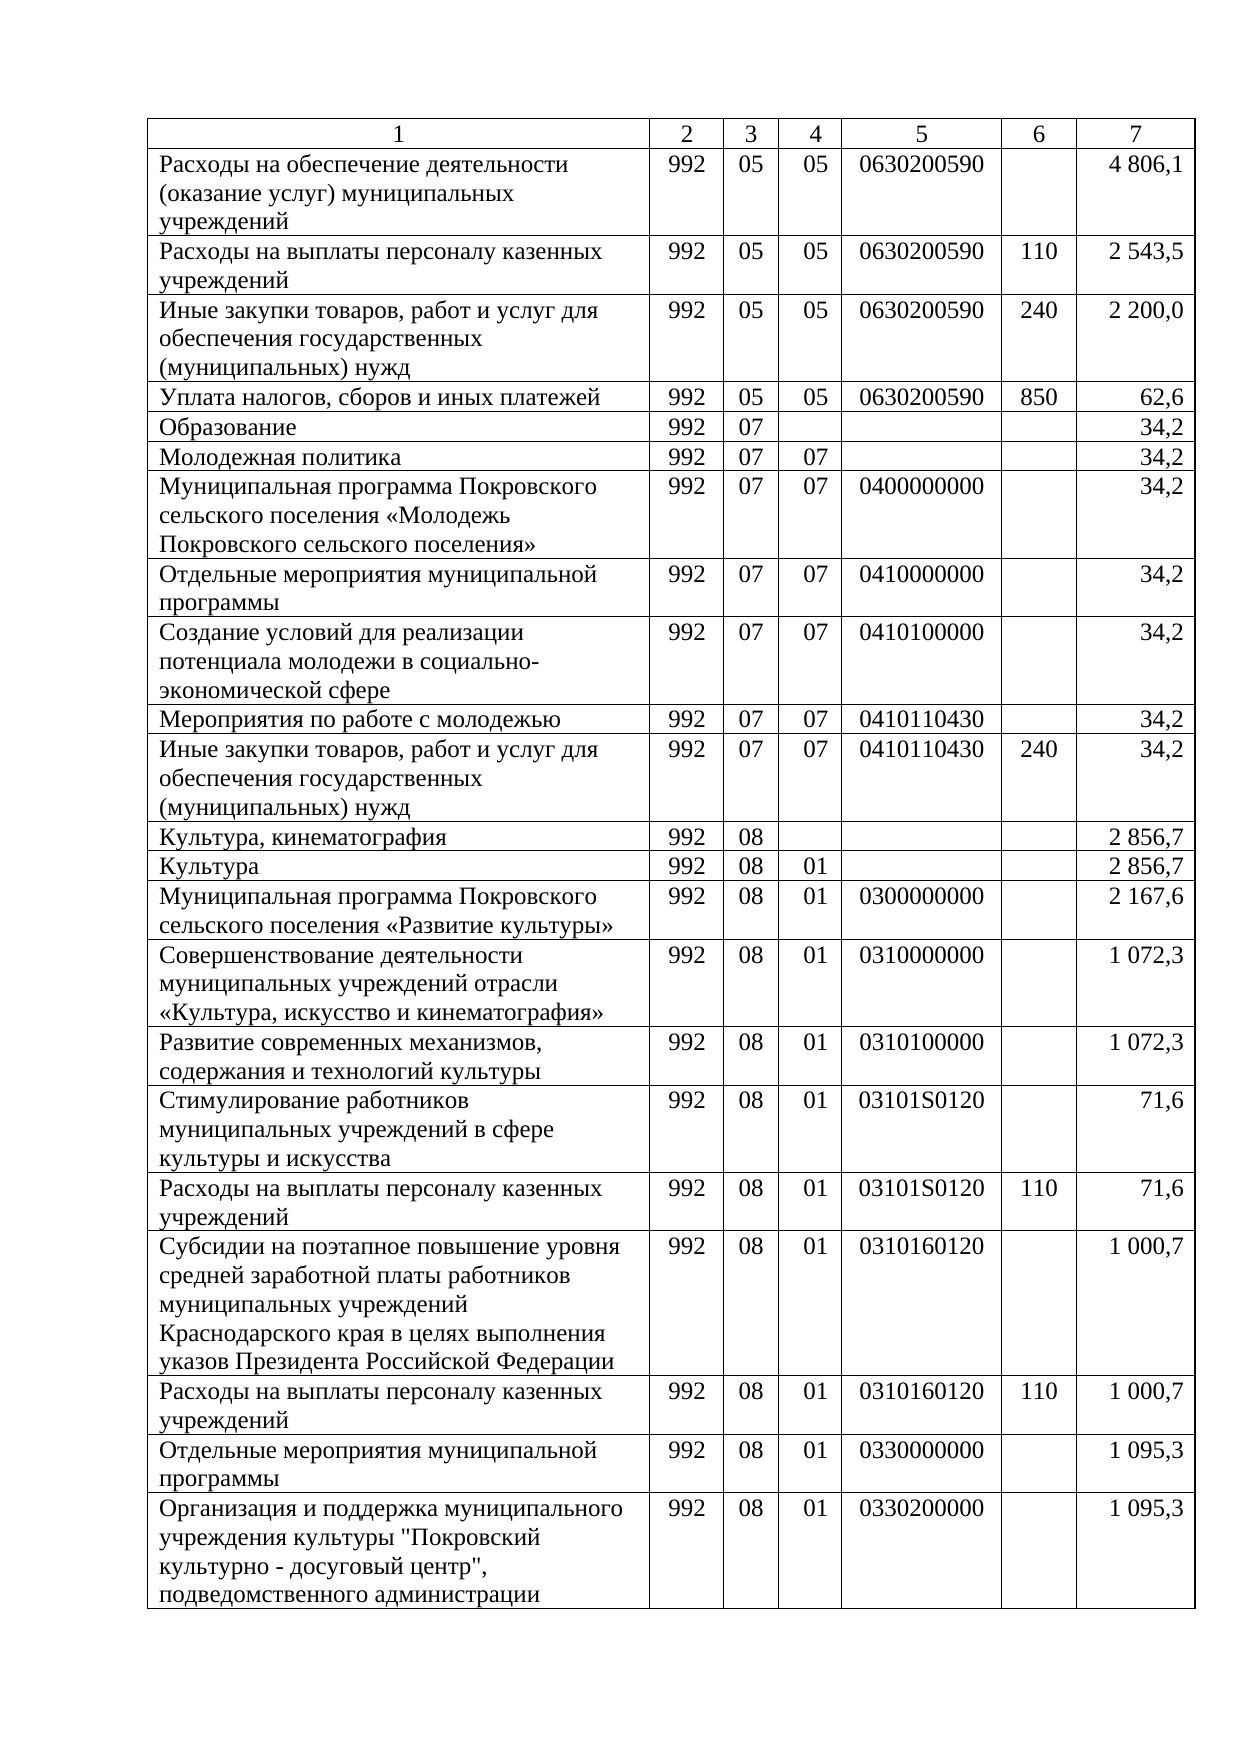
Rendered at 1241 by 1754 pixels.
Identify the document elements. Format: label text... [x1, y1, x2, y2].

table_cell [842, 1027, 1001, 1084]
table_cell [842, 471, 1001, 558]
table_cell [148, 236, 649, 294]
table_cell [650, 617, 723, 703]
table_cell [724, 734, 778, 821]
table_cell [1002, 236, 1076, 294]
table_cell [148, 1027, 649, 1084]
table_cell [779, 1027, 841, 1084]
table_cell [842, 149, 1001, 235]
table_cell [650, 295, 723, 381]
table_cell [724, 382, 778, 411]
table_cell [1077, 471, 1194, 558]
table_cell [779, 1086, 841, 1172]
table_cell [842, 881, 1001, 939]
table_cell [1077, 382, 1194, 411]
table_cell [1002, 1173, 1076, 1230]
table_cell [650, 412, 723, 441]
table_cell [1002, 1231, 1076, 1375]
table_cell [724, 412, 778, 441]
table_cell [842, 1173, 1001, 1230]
table_header 7 [1077, 119, 1194, 148]
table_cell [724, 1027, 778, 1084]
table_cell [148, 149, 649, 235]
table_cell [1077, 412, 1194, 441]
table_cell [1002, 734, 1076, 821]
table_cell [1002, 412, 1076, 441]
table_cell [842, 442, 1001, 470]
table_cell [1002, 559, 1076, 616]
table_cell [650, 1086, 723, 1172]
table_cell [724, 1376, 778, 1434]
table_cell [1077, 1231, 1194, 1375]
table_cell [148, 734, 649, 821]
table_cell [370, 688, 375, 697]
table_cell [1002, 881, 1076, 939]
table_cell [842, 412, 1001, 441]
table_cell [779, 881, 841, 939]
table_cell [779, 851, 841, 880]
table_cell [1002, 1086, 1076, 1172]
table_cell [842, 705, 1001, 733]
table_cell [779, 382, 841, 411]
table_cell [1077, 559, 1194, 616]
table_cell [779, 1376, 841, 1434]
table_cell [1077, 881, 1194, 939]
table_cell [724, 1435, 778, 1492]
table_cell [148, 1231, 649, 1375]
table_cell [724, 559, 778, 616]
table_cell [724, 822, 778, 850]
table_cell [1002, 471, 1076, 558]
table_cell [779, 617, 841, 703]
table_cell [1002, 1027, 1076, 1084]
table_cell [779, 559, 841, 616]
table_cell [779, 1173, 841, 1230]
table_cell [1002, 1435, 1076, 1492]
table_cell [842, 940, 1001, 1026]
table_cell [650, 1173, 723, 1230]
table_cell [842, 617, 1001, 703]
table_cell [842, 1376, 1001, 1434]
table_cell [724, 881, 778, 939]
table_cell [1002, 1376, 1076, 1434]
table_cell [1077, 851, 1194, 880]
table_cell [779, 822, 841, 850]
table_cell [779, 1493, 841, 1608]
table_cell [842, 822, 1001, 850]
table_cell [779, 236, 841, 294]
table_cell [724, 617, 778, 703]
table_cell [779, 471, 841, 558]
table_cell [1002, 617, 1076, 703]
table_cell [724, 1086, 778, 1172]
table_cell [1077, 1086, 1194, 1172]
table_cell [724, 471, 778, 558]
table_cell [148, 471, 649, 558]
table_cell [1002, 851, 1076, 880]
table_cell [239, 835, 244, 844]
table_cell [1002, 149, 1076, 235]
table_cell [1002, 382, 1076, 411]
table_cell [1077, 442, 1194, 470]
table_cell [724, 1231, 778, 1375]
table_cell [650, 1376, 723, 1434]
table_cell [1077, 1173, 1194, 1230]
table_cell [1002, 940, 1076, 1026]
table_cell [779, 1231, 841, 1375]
table_header 4 [779, 119, 841, 148]
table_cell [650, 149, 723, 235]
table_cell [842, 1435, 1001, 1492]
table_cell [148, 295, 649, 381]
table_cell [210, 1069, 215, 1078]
table_header 6 [1002, 119, 1076, 148]
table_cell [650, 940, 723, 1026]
table_header 1 [148, 119, 649, 148]
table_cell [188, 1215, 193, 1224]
table_header 2 [650, 119, 723, 148]
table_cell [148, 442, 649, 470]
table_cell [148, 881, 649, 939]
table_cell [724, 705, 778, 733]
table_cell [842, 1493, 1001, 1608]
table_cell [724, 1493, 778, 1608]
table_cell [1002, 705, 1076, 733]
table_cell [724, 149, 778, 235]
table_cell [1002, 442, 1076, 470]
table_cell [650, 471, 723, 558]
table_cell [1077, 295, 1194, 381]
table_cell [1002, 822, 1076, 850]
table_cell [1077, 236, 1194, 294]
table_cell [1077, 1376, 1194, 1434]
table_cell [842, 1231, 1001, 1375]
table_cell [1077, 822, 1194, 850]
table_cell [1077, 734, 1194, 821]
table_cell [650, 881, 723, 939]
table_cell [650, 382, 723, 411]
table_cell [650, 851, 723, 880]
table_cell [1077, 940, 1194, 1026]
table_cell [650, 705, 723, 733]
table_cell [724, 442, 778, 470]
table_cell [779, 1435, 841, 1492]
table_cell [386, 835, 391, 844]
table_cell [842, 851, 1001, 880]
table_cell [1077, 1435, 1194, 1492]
table_header 3 [724, 119, 778, 148]
table_header 5 [842, 119, 1001, 148]
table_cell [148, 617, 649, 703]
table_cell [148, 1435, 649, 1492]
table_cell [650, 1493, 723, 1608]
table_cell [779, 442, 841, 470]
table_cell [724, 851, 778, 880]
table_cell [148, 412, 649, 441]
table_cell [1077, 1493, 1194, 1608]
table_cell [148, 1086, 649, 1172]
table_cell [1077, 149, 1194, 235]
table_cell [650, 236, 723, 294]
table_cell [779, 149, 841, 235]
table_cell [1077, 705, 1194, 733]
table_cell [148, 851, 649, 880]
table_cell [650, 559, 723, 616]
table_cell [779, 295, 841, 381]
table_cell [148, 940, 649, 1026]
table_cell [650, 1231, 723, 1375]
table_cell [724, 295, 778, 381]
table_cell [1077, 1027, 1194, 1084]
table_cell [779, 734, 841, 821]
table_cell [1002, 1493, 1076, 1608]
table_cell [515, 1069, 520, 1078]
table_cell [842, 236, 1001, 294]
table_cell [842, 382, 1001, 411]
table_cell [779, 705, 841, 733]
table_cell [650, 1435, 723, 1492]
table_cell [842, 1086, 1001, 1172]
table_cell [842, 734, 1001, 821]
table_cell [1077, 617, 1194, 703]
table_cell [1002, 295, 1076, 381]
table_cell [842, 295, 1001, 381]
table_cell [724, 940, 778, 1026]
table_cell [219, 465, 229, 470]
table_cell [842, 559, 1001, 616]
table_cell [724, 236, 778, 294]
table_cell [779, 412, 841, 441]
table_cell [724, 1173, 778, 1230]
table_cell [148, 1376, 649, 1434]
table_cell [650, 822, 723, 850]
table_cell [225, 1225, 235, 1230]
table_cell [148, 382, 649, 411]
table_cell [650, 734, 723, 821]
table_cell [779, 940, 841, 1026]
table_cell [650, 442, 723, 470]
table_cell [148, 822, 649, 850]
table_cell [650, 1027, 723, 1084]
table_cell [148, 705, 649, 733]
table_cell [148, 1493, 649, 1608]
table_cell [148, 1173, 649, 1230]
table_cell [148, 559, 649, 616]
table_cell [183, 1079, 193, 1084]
